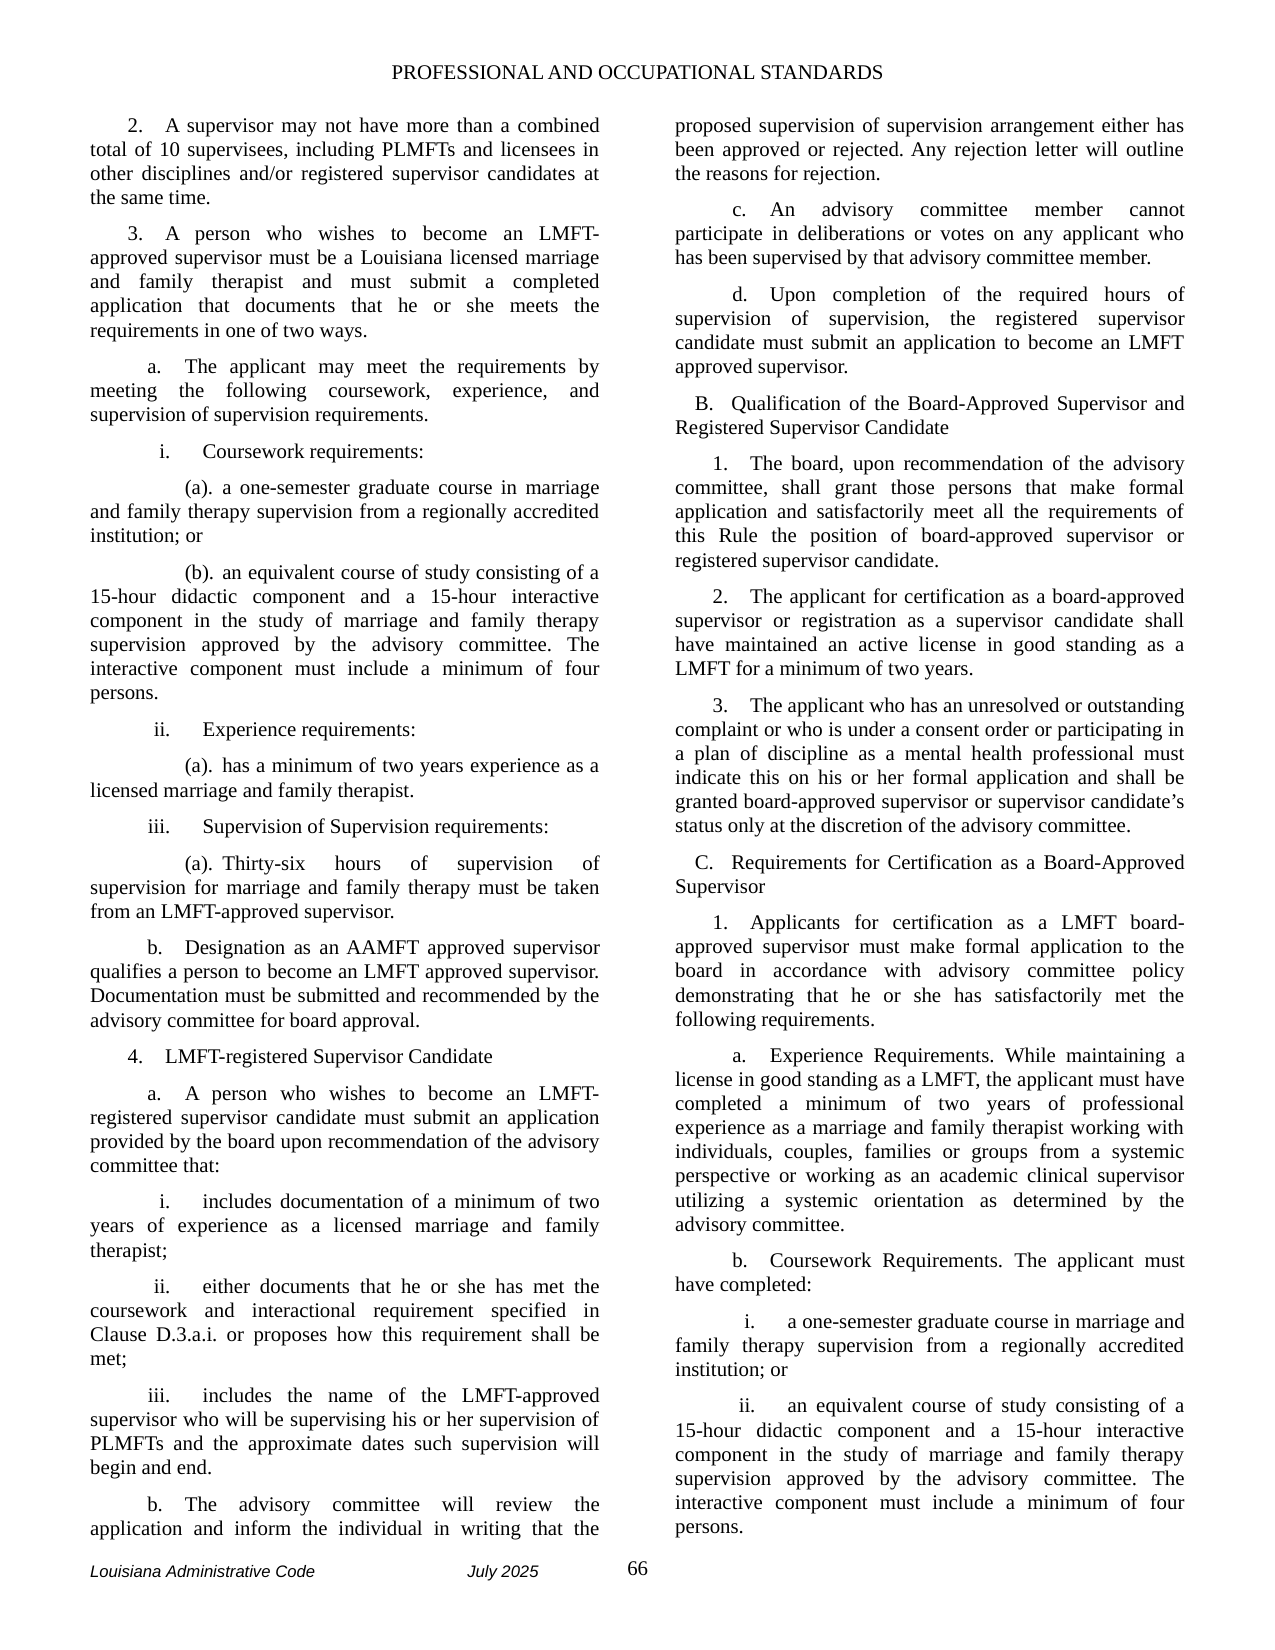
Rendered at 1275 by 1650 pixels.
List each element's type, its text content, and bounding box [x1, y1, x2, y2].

text i. a one-semester graduate course in marriage and family therapy supervision from a regionally accredited institution; or [675, 1309, 1185, 1381]
text iii. Supervision of Supervision requirements: [90, 814, 600, 838]
text 3. A person who wishes to become an LMFT-approved supervisor must be a Louisiana licensed marriage and family therapist and must submit a completed application that documents that he or she meets the requirements in one of two ways. [90, 221, 600, 342]
text ii. an equivalent course of study consisting of a 15-hour didactic component and a 15-hour interactive component in the study of marriage and family therapy supervision approved by the advisory committee. The interactive component must include a minimum of four persons. [675, 1393, 1185, 1538]
text 3. The applicant who has an unresolved or outstanding complaint or who is under a consent order or participating in a plan of discipline as a mental health professional must indicate this on his or her formal application and shall be granted board-approved supervisor or supervisor candidate’s status only at the discretion of the advisory committee. [675, 693, 1185, 837]
text (a). a one-semester graduate course in marriage and family therapy supervision from a regionally accredited institution; or [90, 475, 600, 547]
text d. Upon completion of the required hours of supervision of supervision, the registered supervisor candidate must submit an application to become an LMFT approved supervisor. [675, 282, 1185, 378]
text c. An advisory committee member cannot participate in deliberations or votes on any applicant who has been supervised by that advisory committee member. [675, 197, 1185, 269]
text 2. The applicant for certification as a board-approved supervisor or registration as a supervisor candidate shall have maintained an active license in good standing as a LMFT for a minimum of two years. [675, 584, 1185, 680]
text b. The advisory committee will review the application and inform the individual in writing that the proposed supervision of supervision arrangement either has been approved or rejected. Any rejection letter will outline the reasons for rejection. [90, 1492, 600, 1540]
text a. The applicant may meet the requirements by meeting the following coursework, experience, and supervision of supervision requirements. [90, 354, 600, 426]
text i. Coursework requirements: [90, 439, 600, 463]
text C. Requirements for Certification as a Board-Approved Supervisor [675, 850, 1185, 898]
text b. Coursework Requirements. The applicant must have completed: [675, 1248, 1185, 1296]
text iii. includes the name of the LMFT-approved supervisor who will be supervising his or her supervision of PLMFTs and the approximate dates such supervision will begin and end. [90, 1383, 600, 1479]
text a. Experience Requirements. While maintaining a license in good standing as a LMFT, the applicant must have completed a minimum of two years of professional experience as a marriage and family therapist working with individuals, couples, families or groups from a systemic perspective or working as an academic clinical supervisor utilizing a systemic orientation as determined by the advisory committee. [675, 1043, 1185, 1236]
text 1. Applicants for certification as a LMFT board-approved supervisor must make formal application to the board in accordance with advisory committee policy demonstrating that he or she has satisfactorily met the following requirements. [675, 910, 1185, 1031]
text ii. Experience requirements: [90, 717, 600, 741]
text i. includes documentation of a minimum of two years of experience as a licensed marriage and family therapist; [90, 1189, 600, 1262]
text 2. A supervisor may not have more than a combined total of 10 supervisees, including PLMFTs and licensees in other disciplines and/or registered supervisor candidates at the same time. [90, 112, 600, 209]
text a. A person who wishes to become an LMFT- registered supervisor candidate must submit an application provided by the board upon recommendation of the advisory committee that: [90, 1081, 600, 1177]
text (a). has a minimum of two years experience as a licensed marriage and family therapist. [90, 753, 600, 802]
text (a). Thirty-six hours of supervision of supervision for marriage and family therapy must be taken from an LMFT-approved supervisor. [90, 851, 600, 923]
text 4. LMFT-registered Supervisor Candidate [90, 1044, 600, 1068]
text b. The advisory committee will review the application and inform the individual in writing that the proposed supervision of supervision arrangement either has been approved or rejected. Any rejection letter will outline the reasons for rejection. [675, 112, 1185, 185]
text 1. The board, upon recommendation of the advisory committee, shall grant those persons that make formal application and satisfactorily meet all the requirements of this Rule the position of board-approved supervisor or registered supervisor candidate. [675, 451, 1185, 572]
text (b). an equivalent course of study consisting of a 15-hour didactic component and a 15-hour interactive component in the study of marriage and family therapy supervision approved by the advisory committee. The interactive component must include a minimum of four persons. [90, 560, 600, 704]
text b. Designation as an AAMFT approved supervisor qualifies a person to become an LMFT approved supervisor. Documentation must be submitted and recommended by the advisory committee for board approval. [90, 935, 600, 1032]
text ii. either documents that he or she has met the coursework and interactional requirement specified in Clause D.3.a.i. or proposes how this requirement shall be met; [90, 1274, 600, 1370]
text B. Qualification of the Board-Approved Supervisor and Registered Supervisor Candidate [675, 391, 1185, 439]
